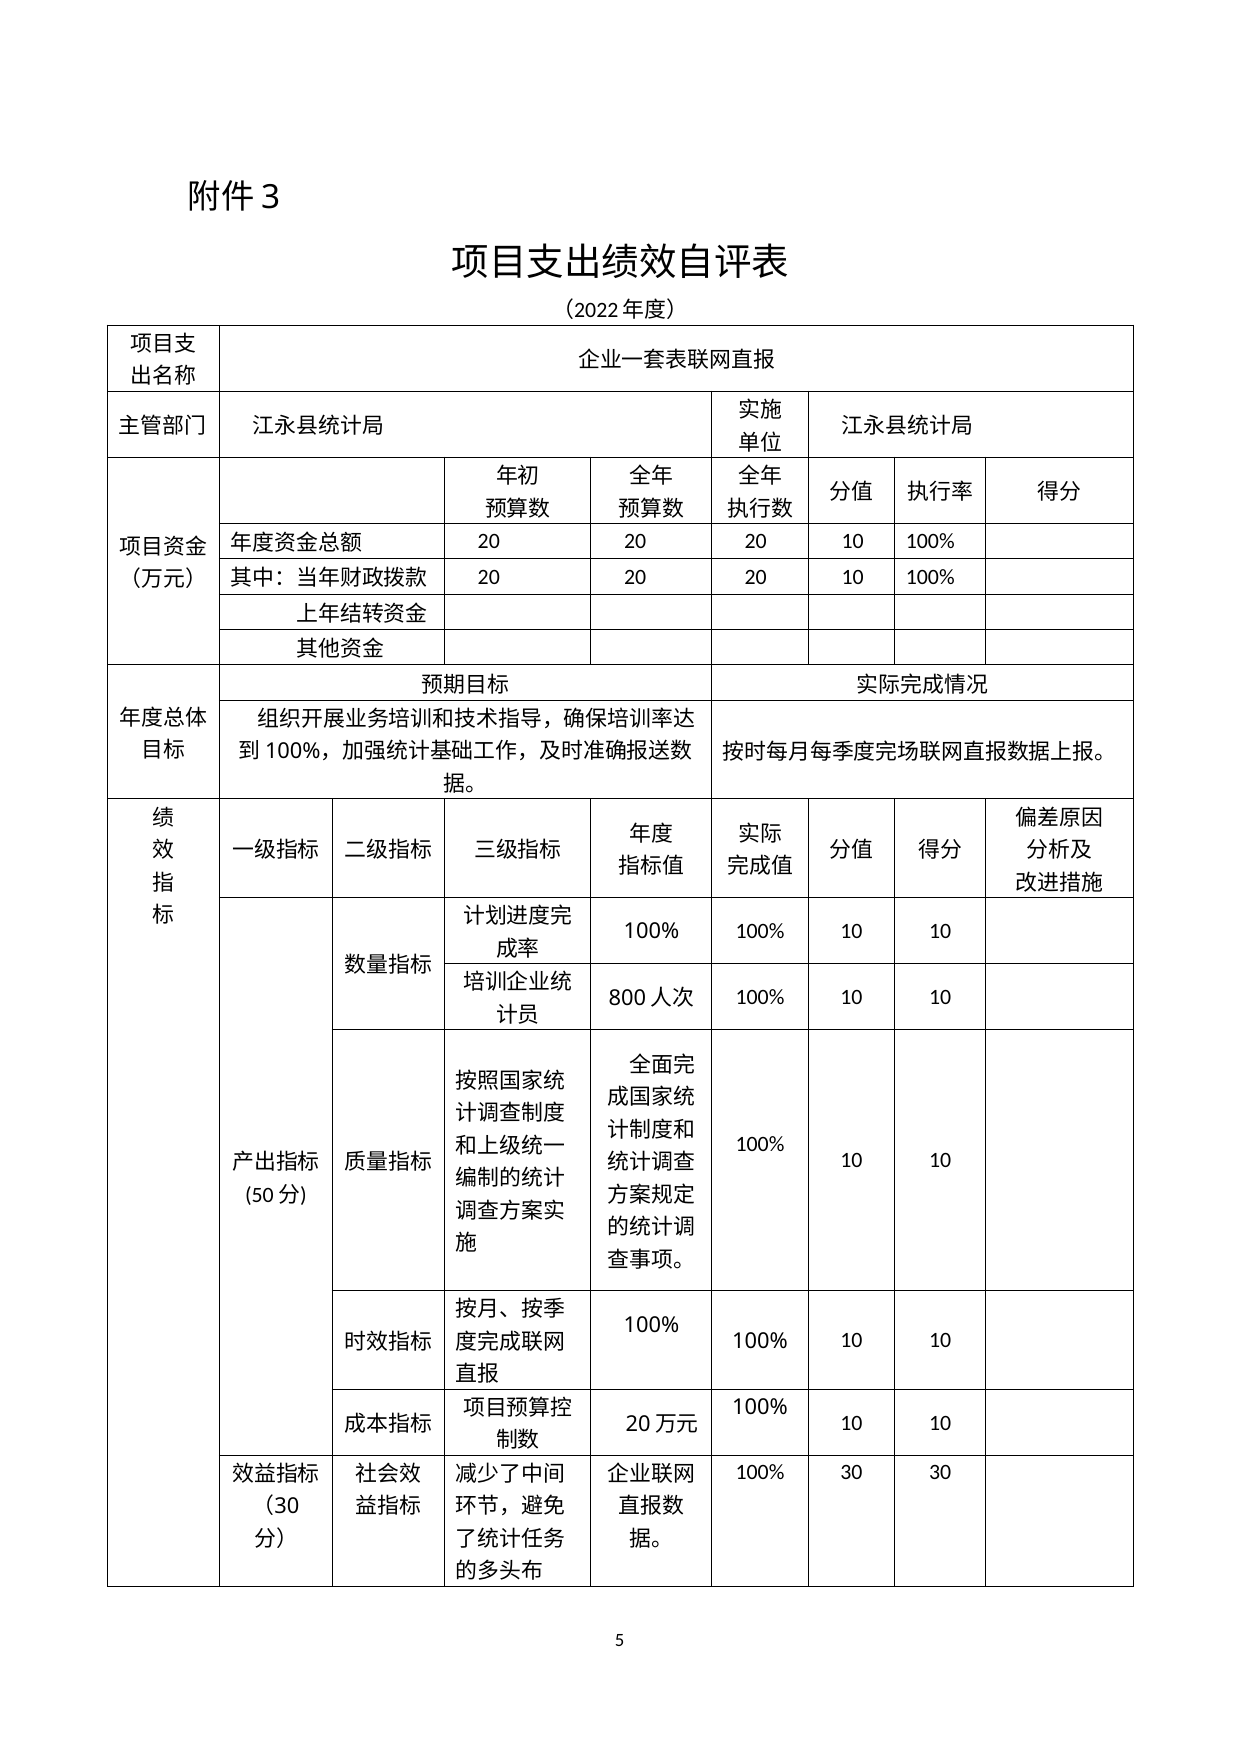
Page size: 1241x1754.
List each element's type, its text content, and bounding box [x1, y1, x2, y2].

table_cell 30 [809, 1456, 894, 1586]
table_cell 计划进度完成率 [445, 898, 590, 963]
table_cell 100% [712, 898, 808, 963]
table_cell 得分 [986, 458, 1133, 523]
table_cell 其中：当年财政拨款 [220, 559, 444, 593]
table_cell 培训企业统计员 [445, 964, 590, 1029]
table_cell 100% [591, 898, 711, 963]
table_cell 10 [809, 898, 894, 963]
table_cell 20 [445, 524, 590, 558]
table_cell [986, 964, 1133, 1029]
table_cell 分值 [809, 458, 894, 523]
table_cell 10 [809, 559, 894, 593]
text 附件3 [187, 162, 1053, 227]
table_cell [712, 630, 808, 664]
table_cell [986, 559, 1133, 593]
table_cell [986, 1390, 1133, 1454]
table_cell [809, 630, 894, 664]
table_cell 年度总体目标 [108, 665, 219, 798]
table_cell 20 [712, 524, 808, 558]
table_cell 二级指标 [333, 799, 444, 897]
table_cell 数量指标 [333, 898, 444, 1029]
table_header 项目支 出名称 [108, 326, 219, 391]
text 项目支出绩效自评表 [187, 227, 1053, 292]
table_cell 成本指标 [333, 1390, 444, 1454]
table_cell 年初 预算数 [445, 458, 590, 523]
table_cell 时效指标 [333, 1291, 444, 1388]
table_cell 全面完成国家统计制度和统计调查方案规定的统计调查事项。 [591, 1030, 711, 1290]
table_cell 企业联网直报数据。 [591, 1456, 711, 1586]
table_cell 主管部门 [108, 392, 219, 457]
table_cell 10 [895, 1291, 985, 1388]
table_cell 10 [895, 964, 985, 1029]
table_cell 年度资金总额 [220, 524, 444, 558]
table_cell 100% [895, 559, 985, 593]
table_cell 10 [895, 1390, 985, 1454]
table_cell 绩 效 指 标 [108, 799, 219, 1586]
table_cell 10 [809, 524, 894, 558]
table_cell 三级指标 [445, 799, 590, 897]
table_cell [445, 1456, 590, 1586]
table_cell 10 [809, 1390, 894, 1454]
table_cell [986, 524, 1133, 558]
table_cell 10 [809, 964, 894, 1029]
table_cell 20万元 [591, 1390, 711, 1454]
table_cell 800人次 [591, 964, 711, 1029]
table_cell 质量指标 [333, 1030, 444, 1290]
table_cell 得分 [895, 799, 985, 897]
table_cell 20 [591, 524, 711, 558]
table_cell [986, 1291, 1133, 1388]
table_cell [591, 630, 711, 664]
table_cell 项目预算控制数 [445, 1390, 590, 1454]
table_cell [986, 898, 1133, 963]
table_cell 一级指标 [220, 799, 332, 897]
table_cell 100% [712, 1456, 808, 1586]
table_cell 实施 单位 [712, 392, 808, 457]
table_cell [895, 630, 985, 664]
table_cell 年度 指标值 [591, 799, 711, 897]
table_cell [986, 630, 1133, 664]
table_cell 100% [591, 1291, 711, 1388]
table_cell 偏差原因 分析及 改进措施 [986, 799, 1133, 897]
table_cell 产出指标 (50分) [220, 898, 332, 1454]
table_cell [895, 595, 985, 629]
table_cell [986, 1456, 1133, 1586]
table_cell 实际 完成值 [712, 799, 808, 897]
table_cell 20 [591, 559, 711, 593]
table_cell 其他资金 [220, 630, 444, 664]
table_cell 20 [445, 559, 590, 593]
table_cell 10 [895, 1030, 985, 1290]
table_cell 效益指标 （30分） [220, 1456, 332, 1586]
table_cell [712, 595, 808, 629]
table_cell 30 [895, 1456, 985, 1586]
table_cell 组织开展业务培训和技术指导，确保培训率达到100%，加强统计基础工作，及时准确报送数据。 [220, 701, 711, 798]
table_cell 项目资金 （万元） [108, 458, 219, 664]
text （2022年度） [187, 292, 1053, 324]
table_cell 社会效 益指标 [333, 1456, 444, 1586]
table_cell 实际完成情况 [712, 665, 1133, 700]
table_cell [445, 630, 590, 664]
table_cell [591, 595, 711, 629]
table_cell 预期目标 [220, 665, 711, 700]
table_cell 10 [809, 1030, 894, 1290]
table_cell 100% [712, 1390, 808, 1454]
table_cell 100% [895, 524, 985, 558]
table_cell 10 [809, 1291, 894, 1388]
table_cell 分值 [809, 799, 894, 897]
table_cell 100% [712, 1030, 808, 1290]
table_cell 全年 预算数 [591, 458, 711, 523]
table_cell 20 [712, 559, 808, 593]
table_cell 按时每月每季度完场联网直报数据上报。 [712, 701, 1133, 798]
table_cell [809, 595, 894, 629]
table_cell [986, 595, 1133, 629]
table_cell 100% [712, 1291, 808, 1388]
table_cell [445, 595, 590, 629]
table_cell 上年结转资金 [220, 595, 444, 629]
table_cell 执行率 [895, 458, 985, 523]
table_cell 按照国家统计调查制度和上级统一编制的统计调查方案实施 [445, 1030, 590, 1290]
table_cell 江永县统计局 [809, 392, 1133, 457]
table_cell [986, 1030, 1133, 1290]
table_cell 江永县统计局 [220, 392, 711, 457]
table_cell [220, 458, 444, 523]
table_cell 按月、按季度完成联网直报 [445, 1291, 590, 1388]
table_cell 全年 执行数 [712, 458, 808, 523]
table_cell 10 [895, 898, 985, 963]
table_header 企业一套表联网直报 [220, 326, 1133, 391]
table_cell 100% [712, 964, 808, 1029]
